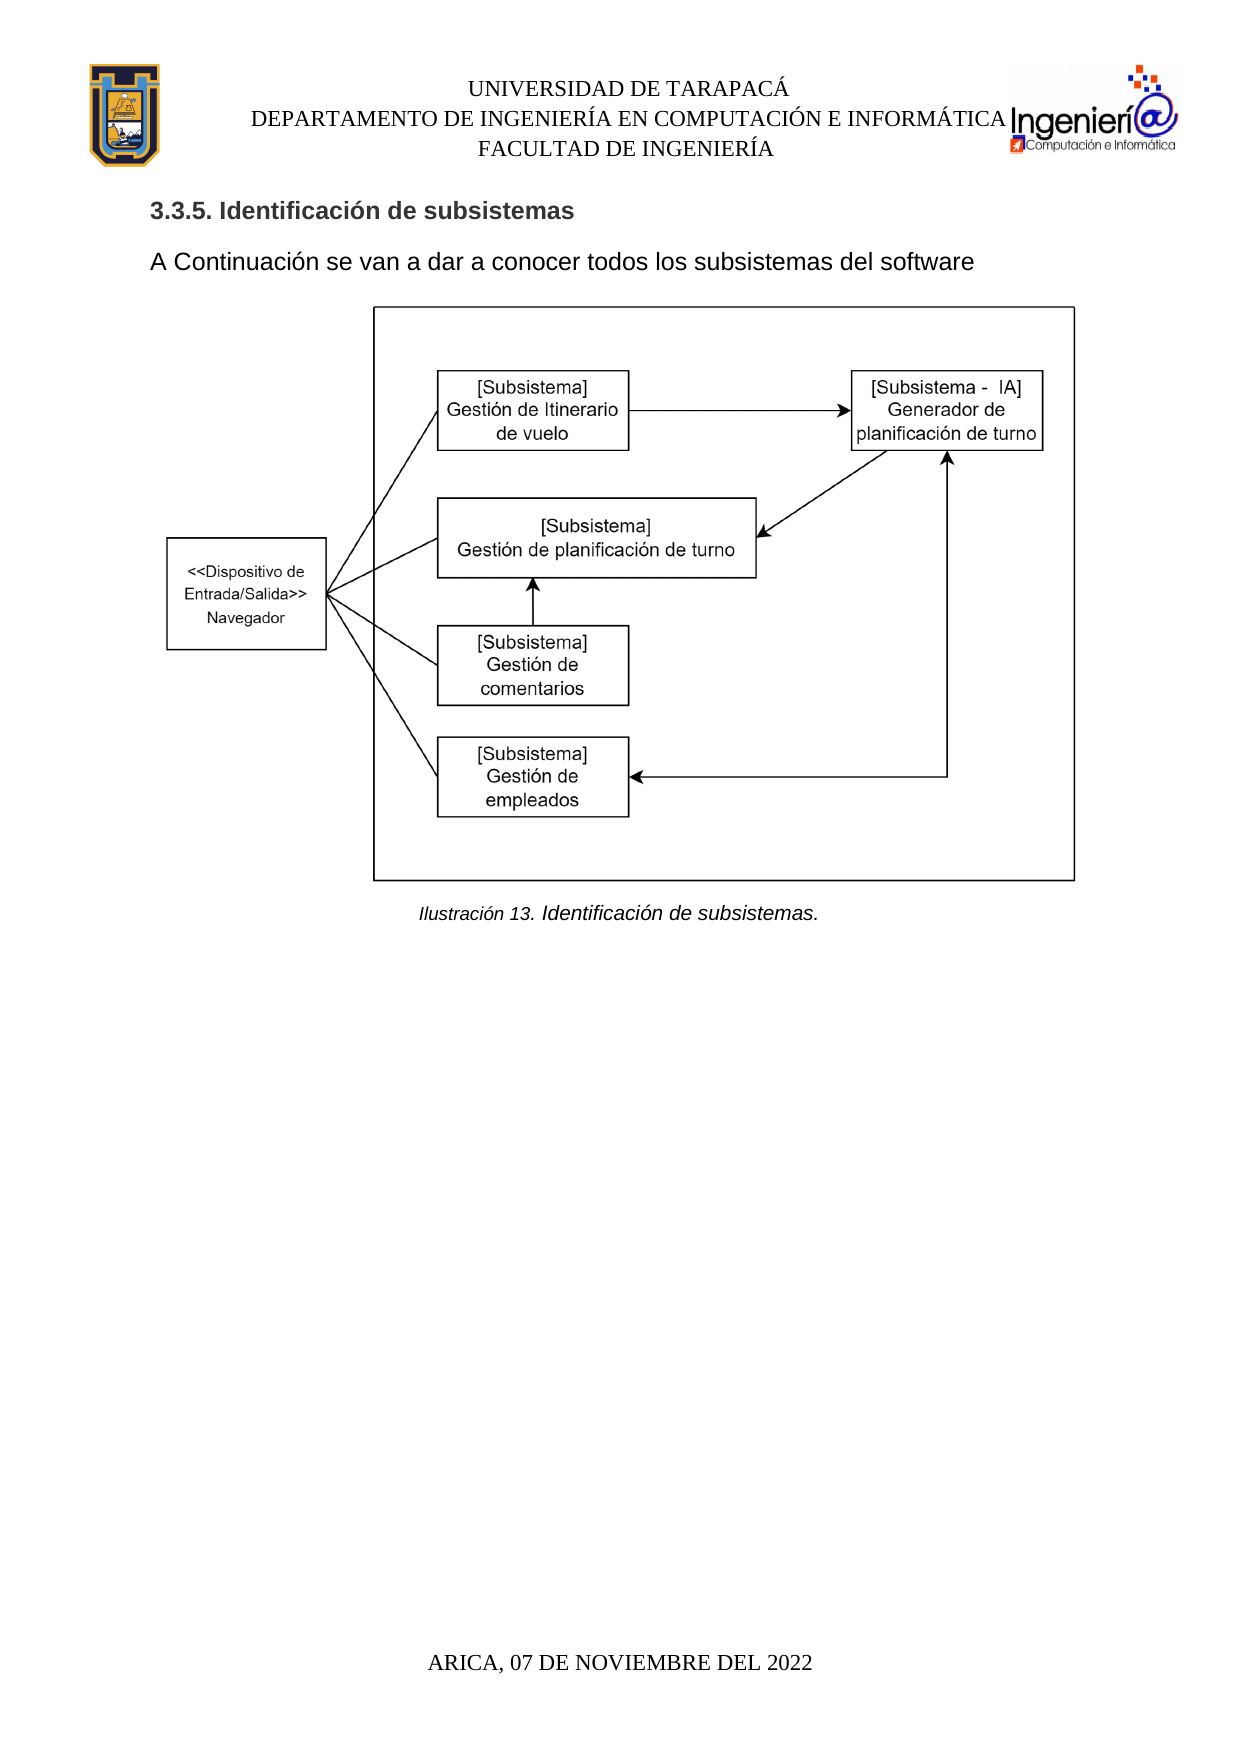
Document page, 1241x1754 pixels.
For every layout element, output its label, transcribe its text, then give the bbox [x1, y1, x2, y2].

picture [150, 290, 1091, 897]
picture [89, 64, 160, 169]
picture [1007, 64, 1179, 154]
subtitle 3.3.5. Identificación de subsistemas [150, 196, 1090, 224]
text Ilustración 13. Identificación de subsistemas. [150, 901, 1090, 924]
text A Continuación se van a dar a conocer todos los subsistemas del software [150, 247, 1090, 276]
